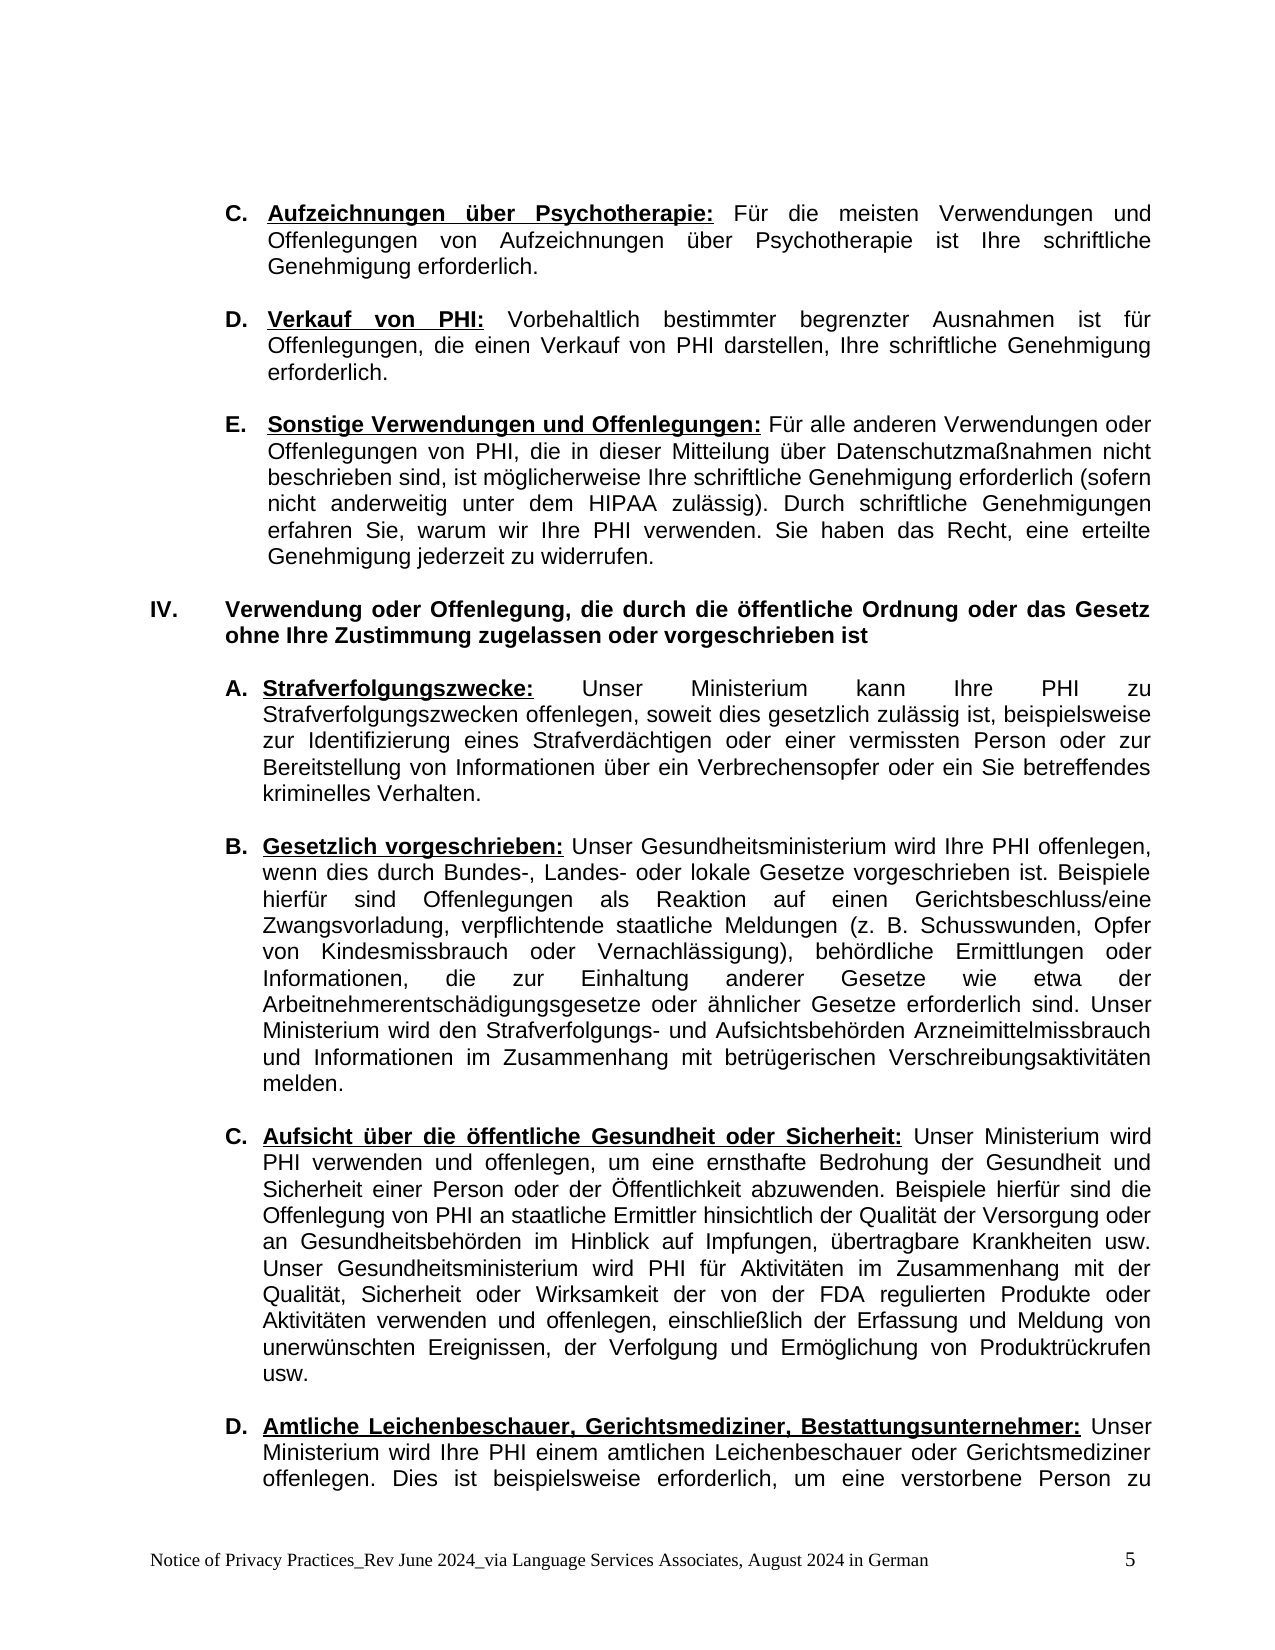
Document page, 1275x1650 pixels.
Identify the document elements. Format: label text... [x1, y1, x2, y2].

subtitle Verwendung oder Offenlegung, die durch die öffentliche Ordnung oder das Gesetz ohne Ihre Zustimmung zugelassen oder vorgeschrieben ist [150, 596, 1152, 648]
list Aufsicht über die öffentliche Gesundheit oder Sicherheit: Unser Ministerium wird PHI verwenden und offenlegen, um eine ernsthafte Bedrohung der Gesundheit und Sicherheit einer Person oder der Öffentlichkeit abzuwenden. Beispiele hierfür sind die Offenlegung von PHI an staatliche Ermittler hinsichtlich der Qualität der Versorgung oder an Gesundheitsbehörden im Hinblick auf Impfungen, übertragbare Krankheiten usw. Unser Gesundheitsministerium wird PHI für Aktivitäten im Zusammenhang mit der Qualität, Sicherheit oder Wirksamkeit der von der FDA regulierten Produkte oder Aktivitäten verwenden und offenlegen, einschließlich der Erfassung und Meldung von unerwünschten Ereignissen, der Verfolgung und Ermöglichung von Produktrückrufen usw. [225, 1123, 1152, 1386]
list Aufzeichnungen über Psychotherapie: Für die meisten Verwendungen und Offenlegungen von Aufzeichnungen über Psychotherapie ist Ihre schriftliche Genehmigung erforderlich. [225, 200, 1152, 279]
list Gesetzlich vorgeschrieben: Unser Gesundheitsministerium wird Ihre PHI offenlegen, wenn dies durch Bundes-, Landes- oder lokale Gesetze vorgeschrieben ist. Beispiele hierfür sind Offenlegungen als Reaktion auf einen Gerichtsbeschluss/eine Zwangsvorladung, verpflichtende staatliche Meldungen (z. B. Schusswunden, Opfer von Kindesmissbrauch oder Vernachlässigung), behördliche Ermittlungen oder Informationen, die zur Einhaltung anderer Gesetze wie etwa der Arbeitnehmerentschädigungsgesetze oder ähnlicher Gesetze erforderlich sind. Unser Ministerium wird den Strafverfolgungs- und Aufsichtsbehörden Arzneimittelmissbrauch und Informationen im Zusammenhang mit betrügerischen Verschreibungsaktivitäten melden. [225, 833, 1152, 1096]
list Strafverfolgungszwecke: Unser Ministerium kann Ihre PHI zu Strafverfolgungszwecken offenlegen, soweit dies gesetzlich zulässig ist, beispielsweise zur Identifizierung eines Strafverdächtigen oder einer vermissten Person oder zur Bereitstellung von Informationen über ein Verbrechensopfer oder ein Sie betreffendes kriminelles Verhalten. [225, 675, 1152, 807]
list Verkauf von PHI: Vorbehaltlich bestimmter begrenzter Ausnahmen ist für Offenlegungen, die einen Verkauf von PHI darstellen, Ihre schriftliche Genehmigung erforderlich. [225, 306, 1152, 385]
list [225, 1413, 1152, 1492]
list Sonstige Verwendungen und Offenlegungen: Für alle anderen Verwendungen oder Offenlegungen von PHI, die in dieser Mitteilung über Datenschutzmaßnahmen nicht beschrieben sind, ist möglicherweise Ihre schriftliche Genehmigung erforderlich (sofern nicht anderweitig unter dem HIPAA zulässig). Durch schriftliche Genehmigungen erfahren Sie, warum wir Ihre PHI verwenden. Sie haben das Recht, eine erteilte Genehmigung jederzeit zu widerrufen. [225, 411, 1152, 569]
